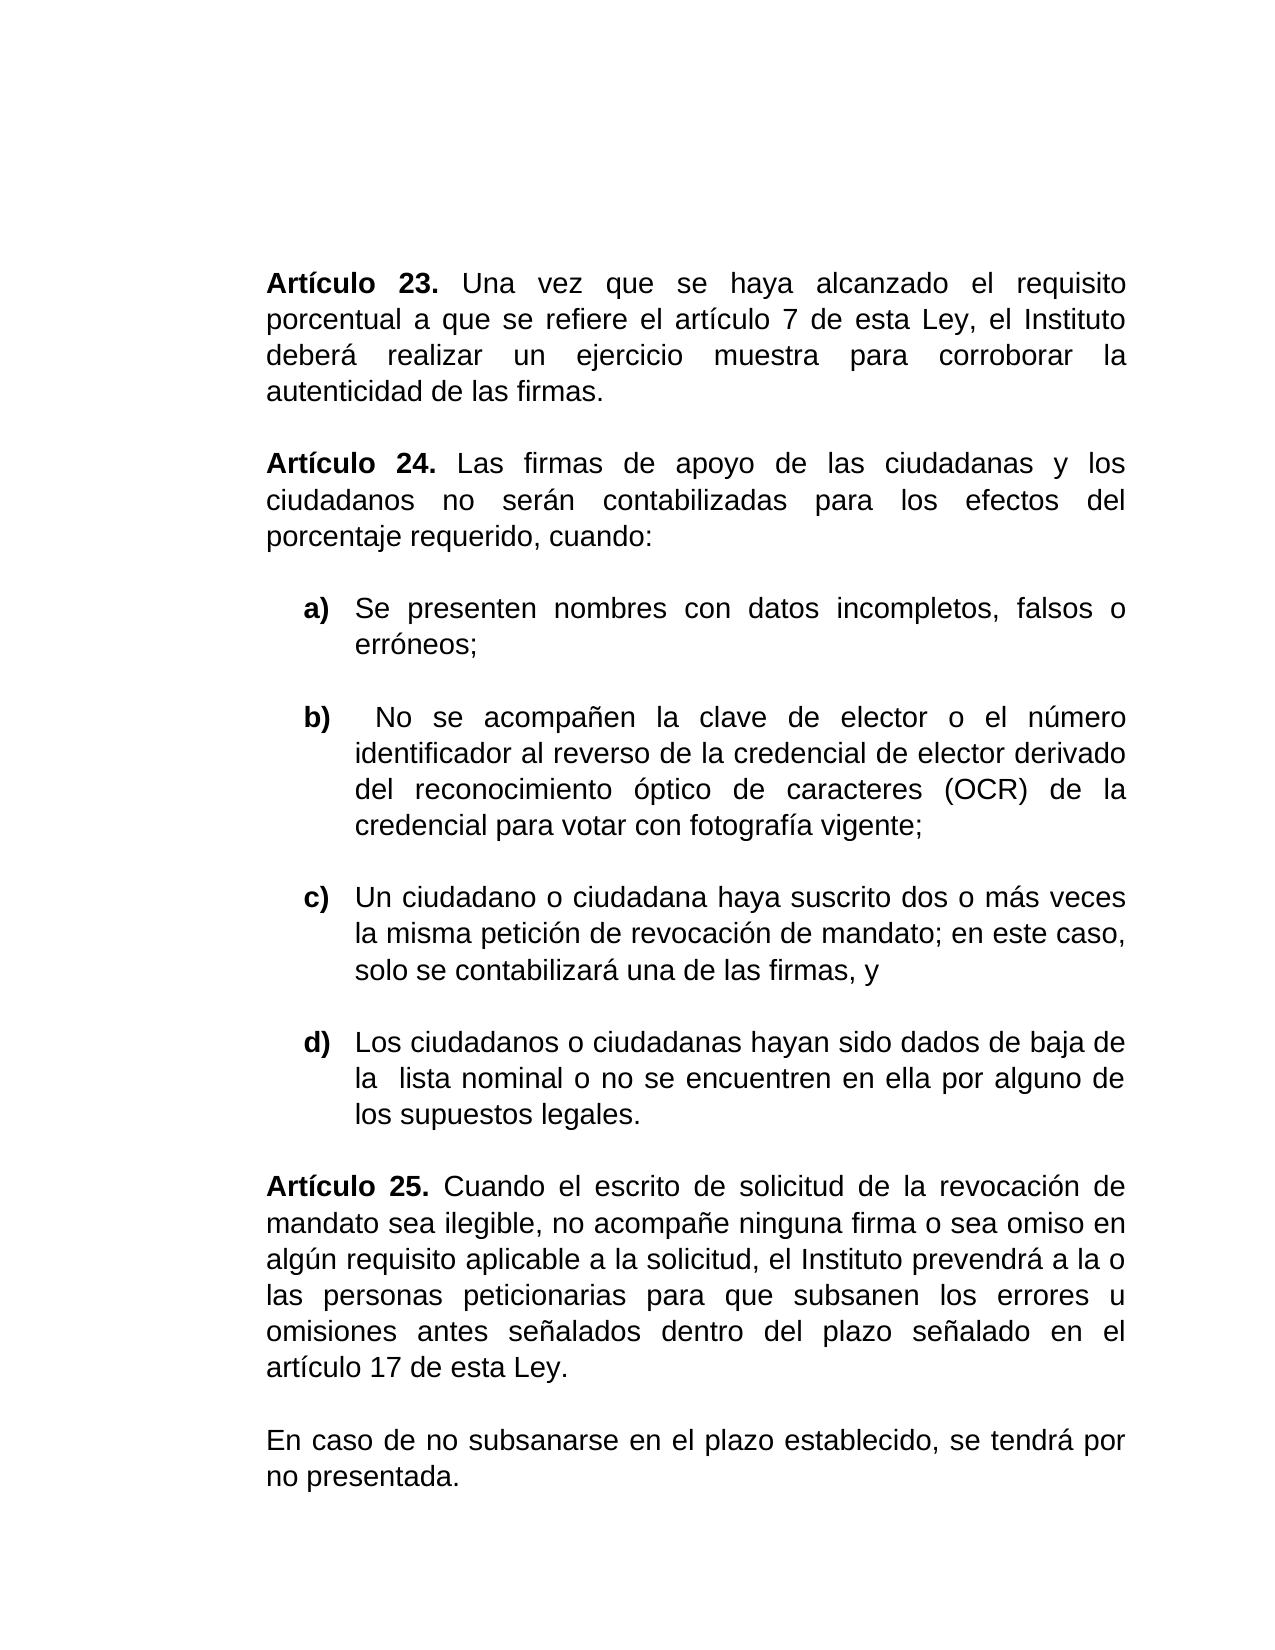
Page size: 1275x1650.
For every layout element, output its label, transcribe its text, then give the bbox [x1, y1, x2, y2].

list Los ciudadanos o ciudadanas hayan sido dados de baja de la lista nominal o no se encuentren en ella por alguno de los supuestos legales. [303, 1025, 1127, 1131]
list Se presenten nombres con datos incompletos, falsos o erróneos; [303, 591, 1127, 661]
text Artículo 25. Cuando el escrito de solicitud de la revocación de mandato sea ilegible, no acompañe ninguna firma o sea omiso en algún requisito aplicable a la solicitud, el Instituto prevendrá a la o las personas peticionarias para que subsanen los errores u omisiones antes señalados dentro del plazo señalado en el artículo 17 de esta Ley. [266, 1169, 1127, 1384]
text En caso de no subsanarse en el plazo establecido, se tendrá por no presentada. [266, 1422, 1127, 1492]
text Artículo 24. Las firmas de apoyo de las ciudadanas y los ciudadanos no serán contabilizadas para los efectos del porcentaje requerido, cuando: [266, 447, 1127, 552]
list Un ciudadano o ciudadana haya suscrito dos o más veces la misma petición de revocación de mandato; en este caso, solo se contabilizará una de las firmas, y [303, 880, 1127, 986]
list No se acompañen la clave de elector o el número identificador al reverso de la credencial de elector derivado del reconocimiento óptico de caracteres (OCR) de la credencial para votar con fotografía vigente; [303, 699, 1127, 842]
text Artículo 23. Una vez que se haya alcanzado el requisito porcentual a que se refiere el artículo 7 de esta Ley, el Instituto deberá realizar un ejercicio muestra para corroborar la autenticidad de las firmas. [266, 266, 1127, 408]
